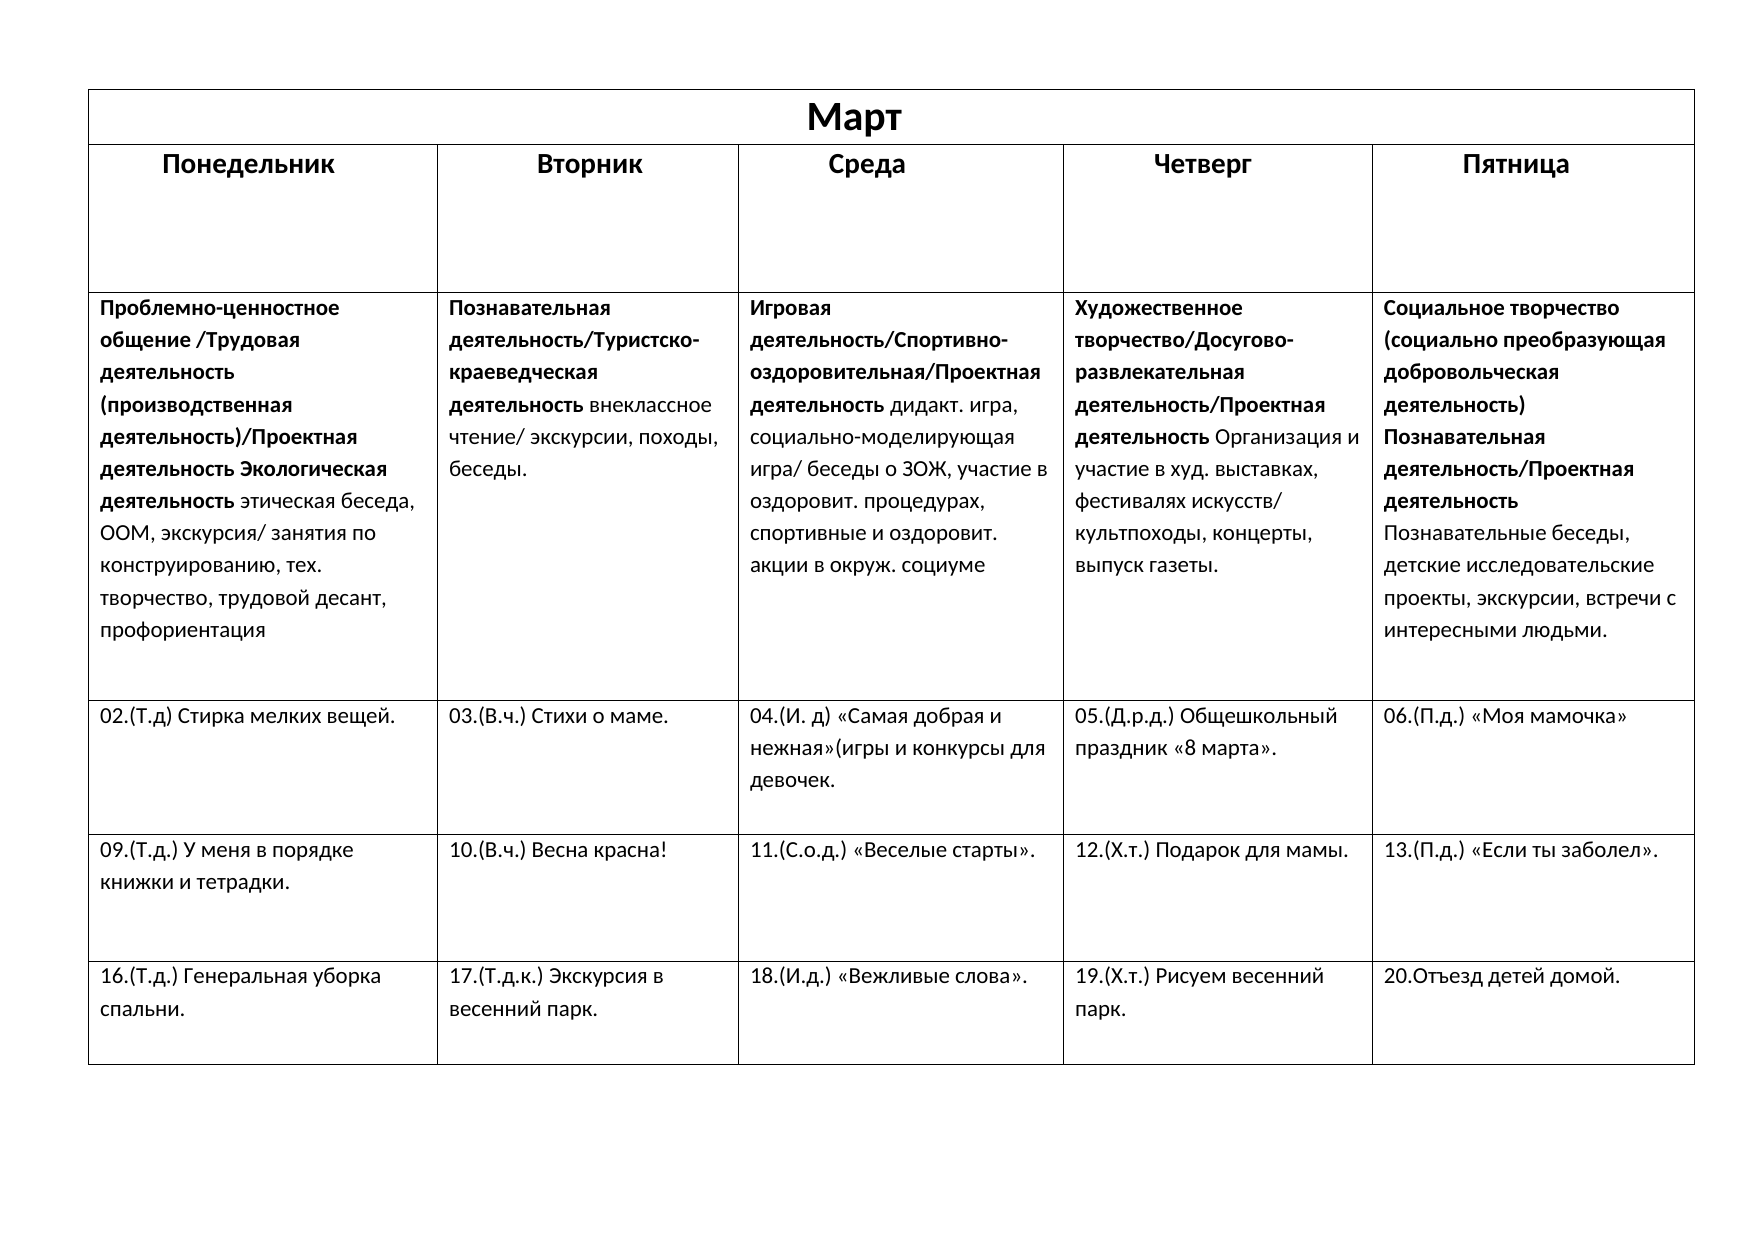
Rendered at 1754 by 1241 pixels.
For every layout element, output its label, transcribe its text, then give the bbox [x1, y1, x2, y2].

table_cell 16.(Т.д.) Генеральная уборка спальни. [89, 962, 437, 1063]
table_cell 02.(Т.д) Стирка мелких вещей. [89, 701, 437, 834]
table_cell 17.(Т.д.к.) Экскурсия в весенний парк. [438, 962, 738, 1063]
table_cell Социальное творчество (социально преобразующая добровольческая деятельность) Познавательная деятельность/Проектная деятельность Познавательные беседы, детские исследовательские проекты, экскурсии, встречи с интересными людьми. [1373, 293, 1694, 700]
table_cell Пятница [1373, 145, 1694, 292]
table_cell 13.(П.д.) «Если ты заболел». [1373, 835, 1694, 961]
table_cell Проблемно-ценностное общение /Трудовая деятельность (производственная деятельность)/Проектная деятельность Экологическая деятельность этическая беседа, ООМ, экскурсия/ занятия по конструированию, тех. творчество, трудовой десант, профориентация [89, 293, 437, 700]
table_cell 06.(П.д.) «Моя мамочка» [1373, 701, 1694, 834]
table_cell Среда [739, 145, 1063, 292]
table_cell Познавательная деятельность/Туристско-краеведческая деятельность внеклассное чтение/ экскурсии, походы, беседы. [438, 293, 738, 700]
table_cell Художественное творчество/Досугово-развлекательная деятельность/Проектная деятельность Организация и участие в худ. выставках, фестивалях искусств/ культпоходы, концерты, выпуск газеты. [1064, 293, 1372, 700]
table_cell 11.(С.о.д.) «Веселые старты». [739, 835, 1063, 961]
table_cell 18.(И.д.) «Вежливые слова». [739, 962, 1063, 1063]
table_cell 19.(Х.т.) Рисуем весенний парк. [1064, 962, 1372, 1063]
table_cell Вторник [438, 145, 738, 292]
table_cell 09.(Т.д.) У меня в порядке книжки и тетрадки. [89, 835, 437, 961]
table_cell Игровая деятельность/Спортивно-оздоровительная/Проектная деятельность дидакт. игра, социально-моделирующая игра/ беседы о ЗОЖ, участие в оздоровит. процедурах, спортивные и оздоровит. акции в окруж. социуме [739, 293, 1063, 700]
table_cell 12.(Х.т.) Подарок для мамы. [1064, 835, 1372, 961]
table_cell Понедельник [89, 145, 437, 292]
table_cell 20.Отъезд детей домой. [1373, 962, 1694, 1063]
table_cell 05.(Д.р.д.) Общешкольный праздник «8 марта». [1064, 701, 1372, 834]
table_cell Четверг [1064, 145, 1372, 292]
table_header Март [89, 90, 1694, 144]
table_cell 10.(В.ч.) Весна красна! [438, 835, 738, 961]
table_cell 03.(В.ч.) Стихи о маме. [438, 701, 738, 834]
table_cell 04.(И. д) «Самая добрая и нежная»(игры и конкурсы для девочек. [739, 701, 1063, 834]
